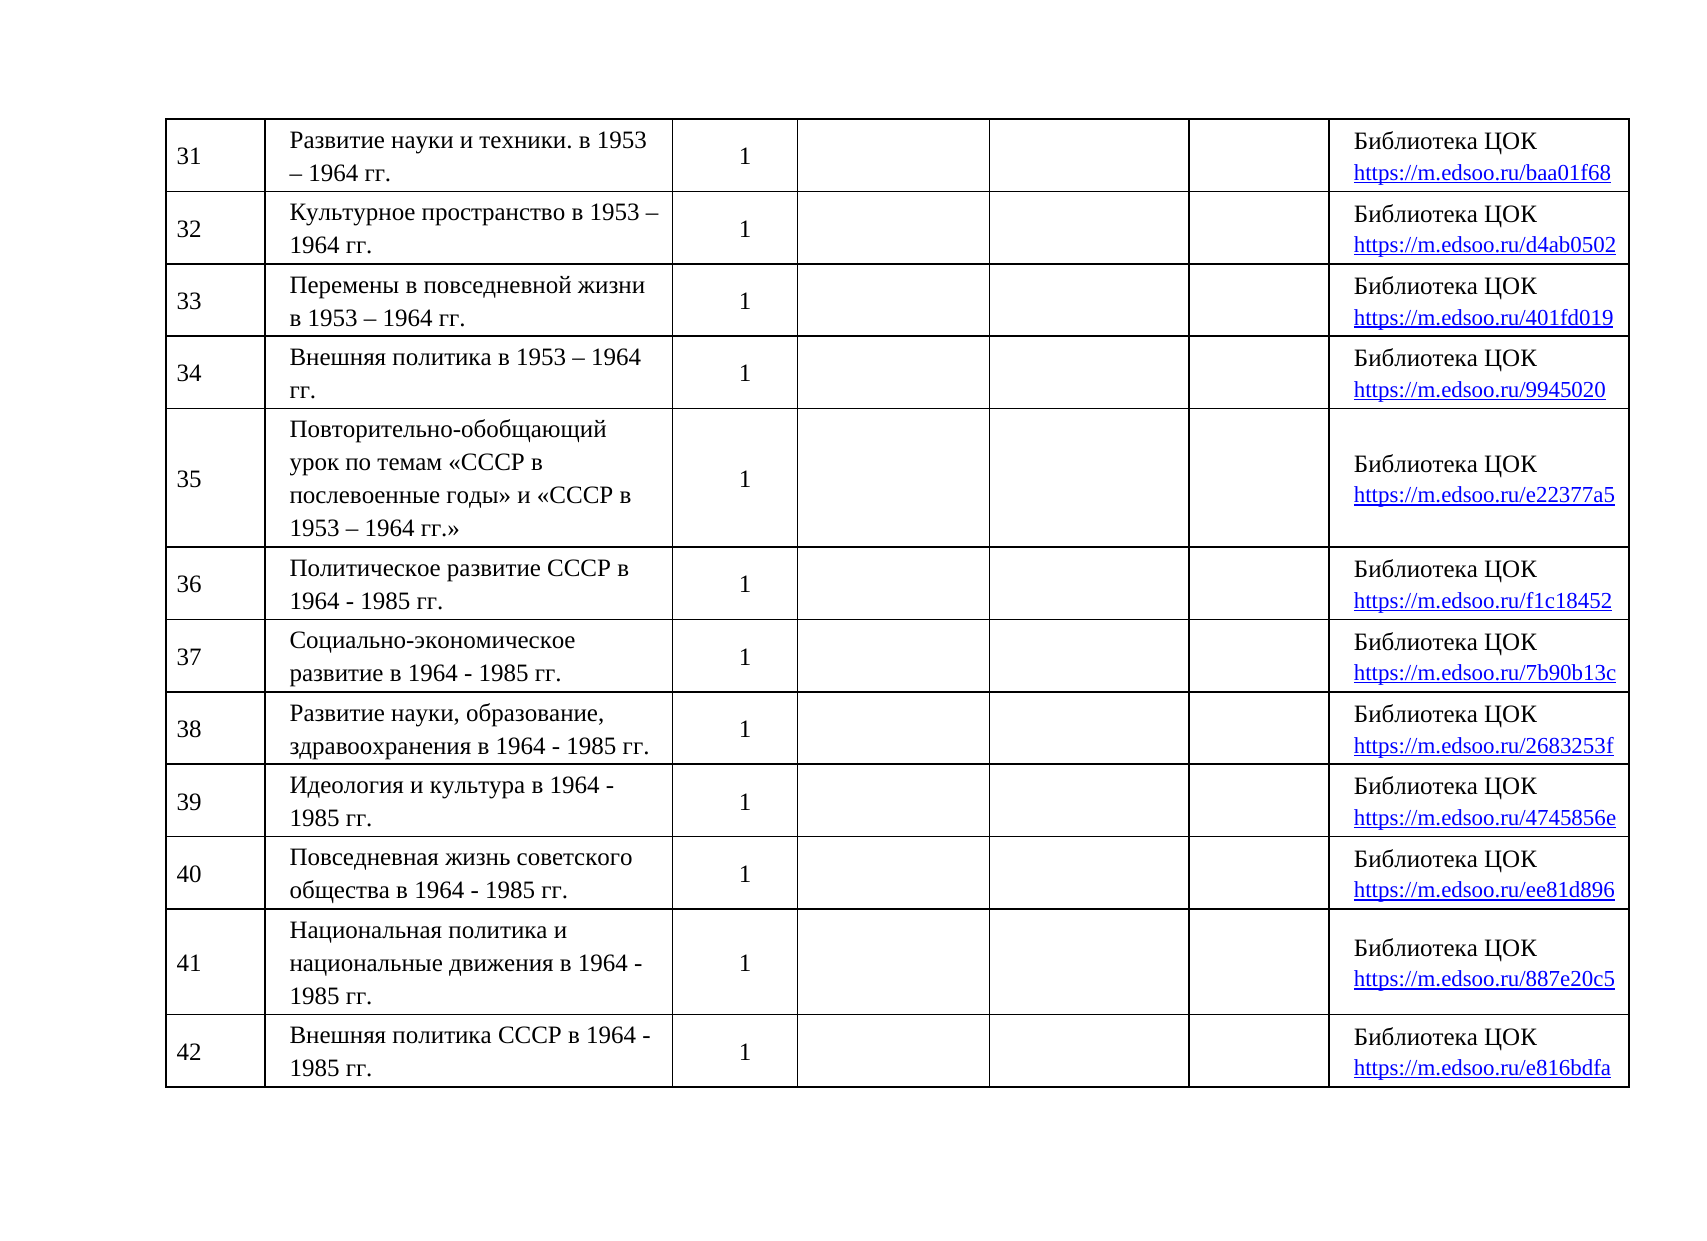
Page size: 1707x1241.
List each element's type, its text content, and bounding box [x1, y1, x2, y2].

table_cell Библиотека ЦОК https://m.edsoo.ru/2683253f [1330, 693, 1628, 763]
table_cell [1190, 120, 1328, 191]
table_cell Библиотека ЦОК https://m.edsoo.ru/baa01f68 [1330, 120, 1628, 191]
table_cell [1190, 910, 1328, 1013]
table_cell Библиотека ЦОК https://m.edsoo.ru/f1c18452 [1330, 548, 1628, 618]
table_cell [990, 910, 1188, 1013]
table_cell [1190, 548, 1328, 618]
table_cell 40 [167, 837, 264, 908]
table_cell [798, 910, 989, 1013]
table_cell 33 [167, 265, 264, 335]
table_cell Политическое развитие СССР в 1964 - 1985 гг. [266, 548, 672, 618]
table_cell 1 [673, 910, 797, 1013]
table_cell [990, 120, 1188, 191]
table_cell Повседневная жизнь советского общества в 1964 - 1985 гг. [266, 837, 672, 908]
table_cell 1 [673, 192, 797, 263]
table_cell [798, 265, 989, 335]
table_cell 32 [167, 192, 264, 263]
table_cell [990, 693, 1188, 763]
table_cell [990, 409, 1188, 546]
table_cell [990, 837, 1188, 908]
table_cell 1 [673, 120, 797, 191]
table_cell [798, 409, 989, 546]
table_cell Национальная политика и национальные движения в 1964 - 1985 гг. [266, 910, 672, 1013]
table_cell [1190, 265, 1328, 335]
table_cell Повторительно-обобщающий урок по темам «СССР в послевоенные годы» и «СССР в 1953 – 1964 гг.» [266, 409, 672, 546]
table_cell 1 [673, 620, 797, 691]
table_cell [1190, 693, 1328, 763]
table_cell Внешняя политика СССР в 1964 - 1985 гг. [266, 1015, 672, 1086]
table_cell [798, 120, 989, 191]
table_cell Развитие науки и техники. в 1953 – 1964 гг. [266, 120, 672, 191]
table_cell Социально-экономическое развитие в 1964 - 1985 гг. [266, 620, 672, 691]
table_cell Культурное пространство в 1953 – 1964 гг. [266, 192, 672, 263]
table_cell Библиотека ЦОК https://m.edsoo.ru/ee81d896 [1330, 837, 1628, 908]
table_cell [990, 620, 1188, 691]
table_cell 1 [673, 765, 797, 836]
table_cell 38 [167, 693, 264, 763]
table_cell 37 [167, 620, 264, 691]
table_cell [1190, 765, 1328, 836]
table_cell Библиотека ЦОК https://m.edsoo.ru/887e20c5 [1330, 910, 1628, 1013]
table_cell 36 [167, 548, 264, 618]
table_cell Идеология и культура в 1964 - 1985 гг. [266, 765, 672, 836]
table_cell 35 [167, 409, 264, 546]
table_cell [990, 192, 1188, 263]
table_cell [798, 192, 989, 263]
table_cell 39 [167, 765, 264, 836]
table_cell 1 [673, 409, 797, 546]
table_cell Внешняя политика в 1953 – 1964 гг. [266, 337, 672, 408]
table_cell 41 [167, 910, 264, 1013]
table_cell [798, 620, 989, 691]
table_cell [798, 1015, 989, 1086]
table_cell 34 [167, 337, 264, 408]
table_cell [1190, 837, 1328, 908]
table_cell [990, 337, 1188, 408]
table_cell 1 [673, 1015, 797, 1086]
table_cell 1 [673, 265, 797, 335]
table_cell [1190, 337, 1328, 408]
table_cell [798, 837, 989, 908]
table_cell [1190, 409, 1328, 546]
table_cell Развитие науки, образование, здравоохранения в 1964 - 1985 гг. [266, 693, 672, 763]
table_cell 42 [167, 1015, 264, 1086]
table_cell Библиотека ЦОК https://m.edsoo.ru/4745856e [1330, 765, 1628, 836]
table_cell [990, 548, 1188, 618]
table_cell Библиотека ЦОК https://m.edsoo.ru/7b90b13c [1330, 620, 1628, 691]
table_cell [1190, 192, 1328, 263]
table_cell Библиотека ЦОК https://m.edsoo.ru/401fd019 [1330, 265, 1628, 335]
table_cell [990, 765, 1188, 836]
table_cell Библиотека ЦОК https://m.edsoo.ru/9945020 [1330, 337, 1628, 408]
table_cell 1 [673, 337, 797, 408]
table_cell Библиотека ЦОК https://m.edsoo.ru/e816bdfa [1330, 1015, 1628, 1086]
table_cell Библиотека ЦОК https://m.edsoo.ru/d4ab0502 [1330, 192, 1628, 263]
table_cell [1190, 1015, 1328, 1086]
table_cell [990, 1015, 1188, 1086]
table_cell Библиотека ЦОК https://m.edsoo.ru/e22377a5 [1330, 409, 1628, 546]
table_cell 1 [673, 548, 797, 618]
table_cell [1190, 620, 1328, 691]
table_cell 1 [673, 693, 797, 763]
table_cell [798, 548, 989, 618]
table_cell [798, 693, 989, 763]
table_cell [990, 265, 1188, 335]
table_cell [798, 337, 989, 408]
table_cell [798, 765, 989, 836]
table_cell 1 [673, 837, 797, 908]
table_cell 31 [167, 120, 264, 191]
table_cell Перемены в повседневной жизни в 1953 – 1964 гг. [266, 265, 672, 335]
